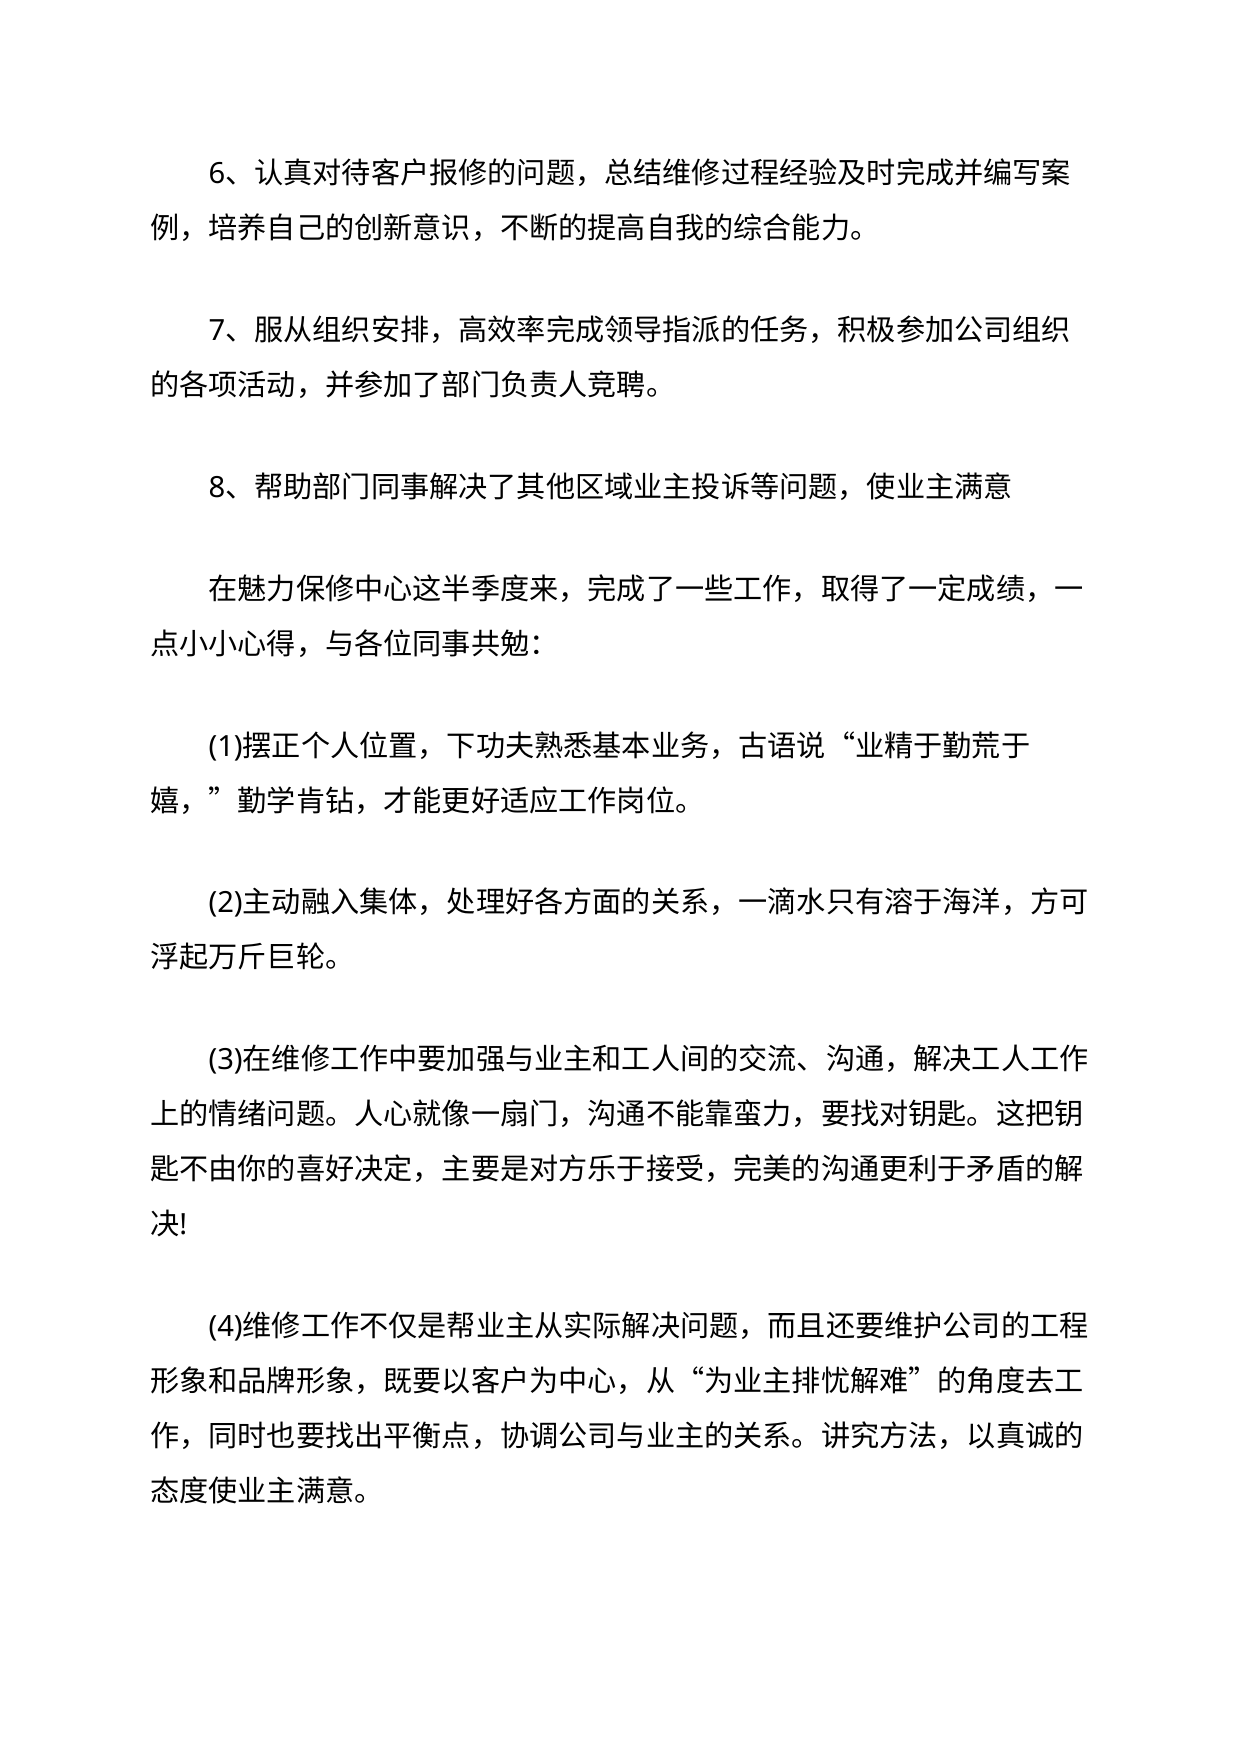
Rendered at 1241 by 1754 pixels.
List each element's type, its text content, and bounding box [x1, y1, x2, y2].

text (1)摆正个人位置，下功夫熟悉基本业务，古语说“业精于勤荒于嬉，”勤学肯钻，才能更好适应工作岗位。 [150, 722, 1090, 819]
text (2)主动融入集体，处理好各方面的关系，一滴水只有溶于海洋，方可浮起万斤巨轮。 [150, 879, 1090, 976]
text 在魅力保修中心这半季度来，完成了一些工作，取得了一定成绩，一点小小心得，与各位同事共勉： [150, 566, 1090, 663]
text (4)维修工作不仅是帮业主从实际解决问题，而且还要维护公司的工程形象和品牌形象，既要以客户为中心，从“为业主排忧解难”的角度去工作，同时也要找出平衡点，协调公司与业主的关系。讲究方法，以真诚的态度使业主满意。 [150, 1302, 1090, 1509]
text 6、认真对待客户报修的问题，总结维修过程经验及时完成并编写案例，培养自己的创新意识，不断的提高自我的综合能力。 [150, 150, 1090, 247]
text 8、帮助部门同事解决了其他区域业主投诉等问题，使业主满意 [150, 463, 1090, 506]
text 7、服从组织安排，高效率完成领导指派的任务，积极参加公司组织的各项活动，并参加了部门负责人竞聘。 [150, 307, 1090, 404]
text (3)在维修工作中要加强与业主和工人间的交流、沟通，解决工人工作上的情绪问题。人心就像一扇门，沟通不能靠蛮力，要找对钥匙。这把钥匙不由你的喜好决定，主要是对方乐于接受，完美的沟通更利于矛盾的解决! [150, 1036, 1090, 1243]
